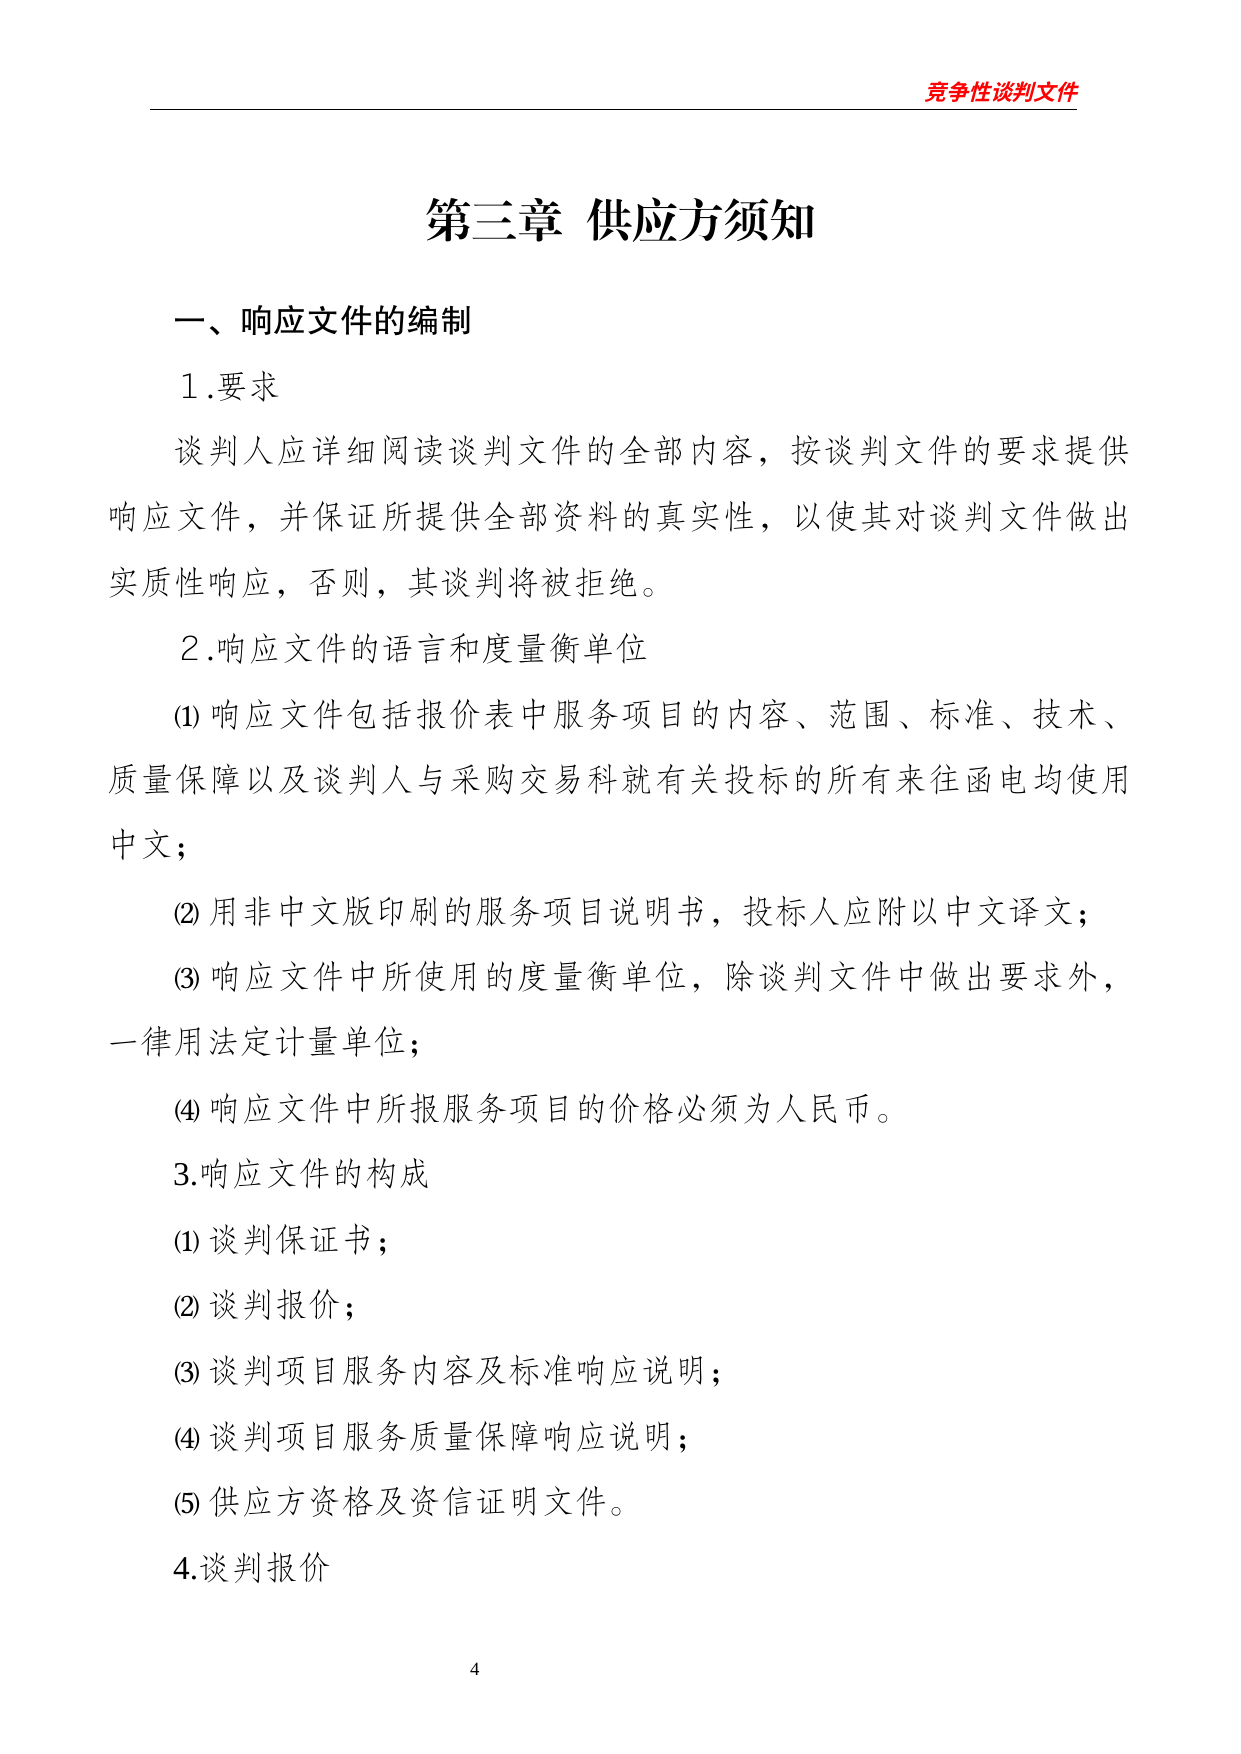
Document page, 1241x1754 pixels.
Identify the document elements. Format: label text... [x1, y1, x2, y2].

text ⑷谈判项目服务质量保障响应说明； [106, 1404, 1134, 1469]
text ⑷响应文件中所报服务项目的价格必须为人民币。 [106, 1076, 1134, 1141]
text ⑴谈判保证书； [106, 1207, 1134, 1272]
text ⑵用非中文版印刷的服务项目说明书，投标人应附以中文译文； [106, 879, 1134, 944]
text ⑴响应文件包括报价表中服务项目的内容、范围、标准、技术、质量保障以及谈判人与采购交易科就有关投标的所有来往函电均使用中文； [106, 682, 1134, 879]
text １.要求 [106, 354, 1134, 419]
text ⑶谈判项目服务内容及标准响应说明； [106, 1338, 1134, 1404]
text 3.响应文件的构成 [106, 1141, 1134, 1207]
text 第三章 供应方须知 [106, 190, 1134, 255]
text 4.谈判报价 [106, 1535, 1134, 1601]
text ⑵谈判报价； [106, 1272, 1134, 1338]
text 谈判人应详细阅读谈判文件的全部内容，按谈判文件的要求提供响应文件，并保证所提供全部资料的真实性，以使其对谈判文件做出实质性响应，否则，其谈判将被拒绝。 [106, 419, 1134, 616]
text ２.响应文件的语言和度量衡单位 [106, 616, 1134, 682]
text 一、响应文件的编制 [106, 288, 1134, 354]
text ⑸供应方资格及资信证明文件。 [106, 1469, 1134, 1535]
text ⑶响应文件中所使用的度量衡单位，除谈判文件中做出要求外，一律用法定计量单位； [106, 944, 1134, 1076]
